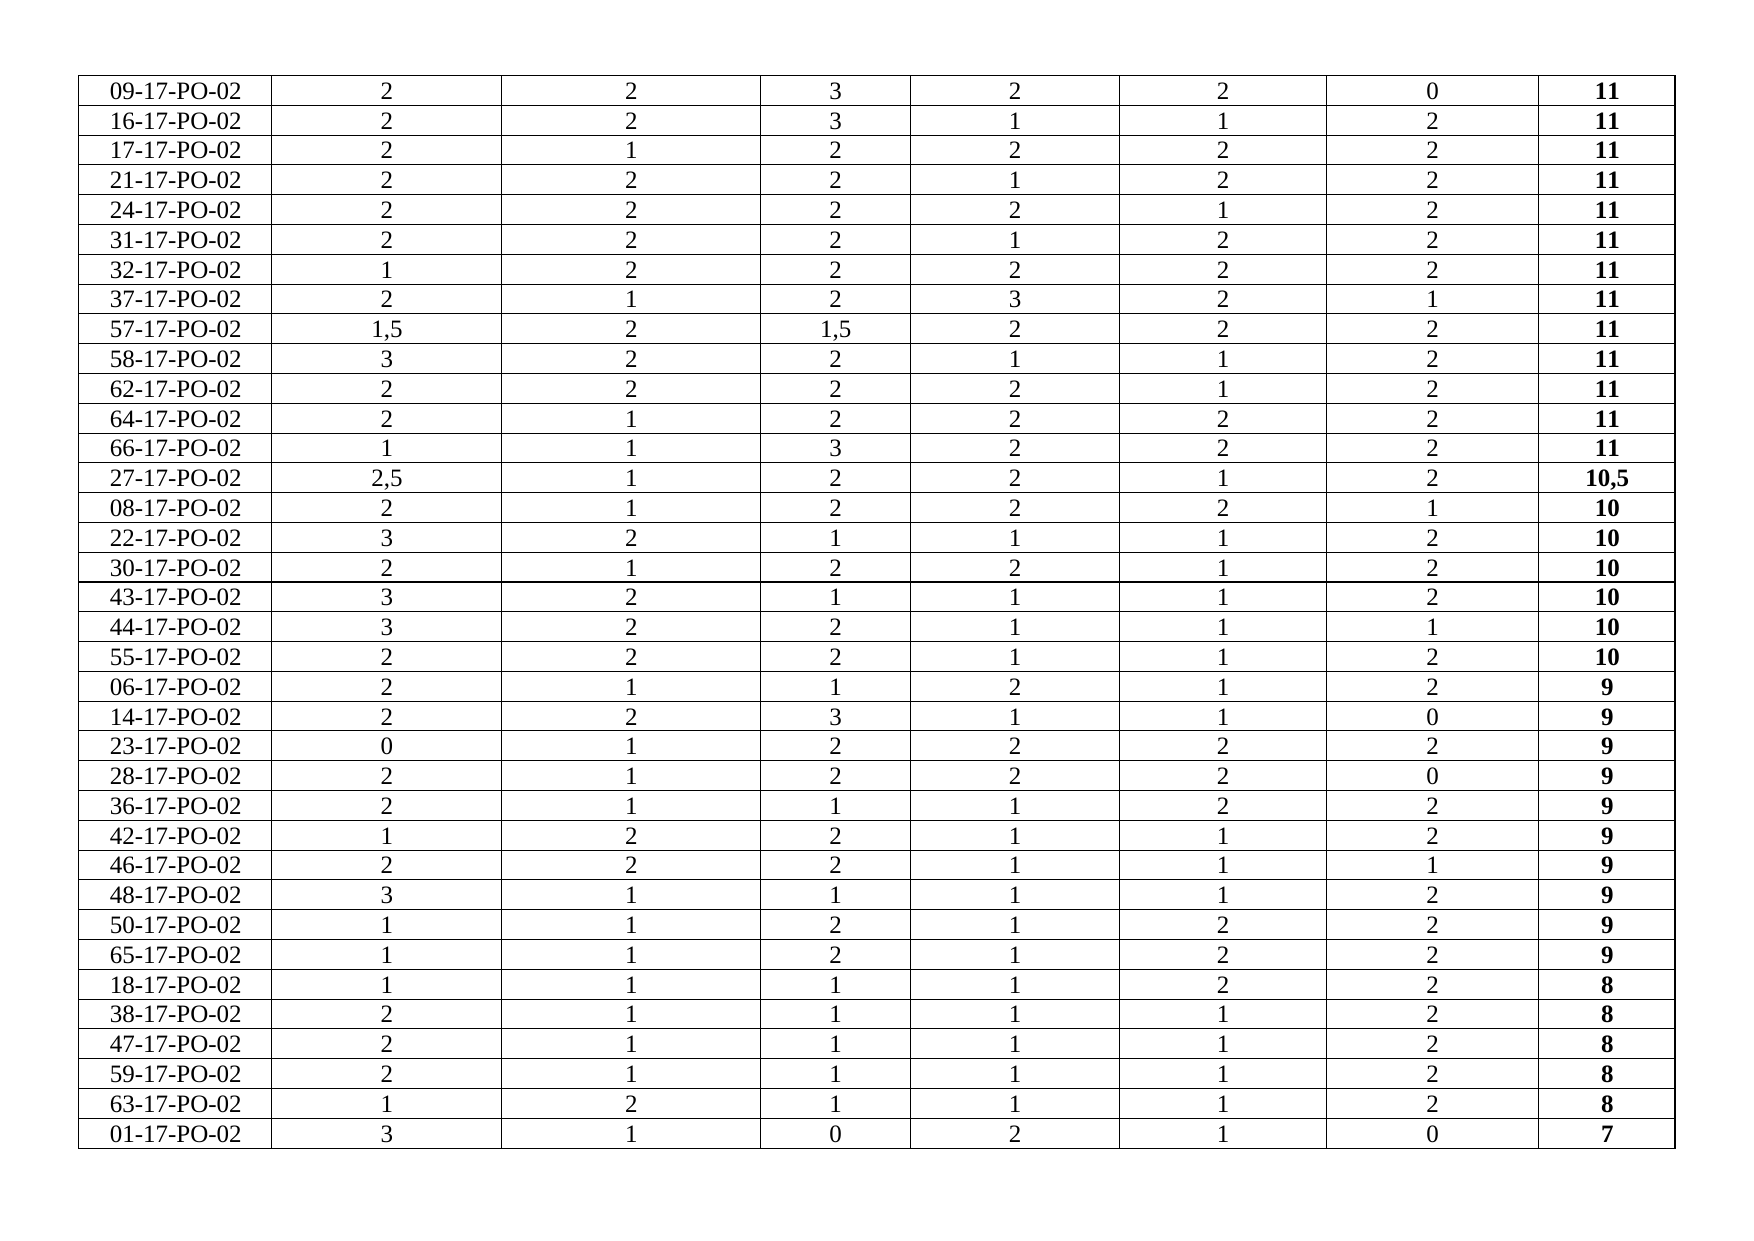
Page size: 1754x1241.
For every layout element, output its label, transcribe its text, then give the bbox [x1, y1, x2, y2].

table_cell 1 [502, 1000, 760, 1028]
table_cell 1 [1120, 463, 1326, 492]
table_cell 2 [272, 76, 501, 105]
table_cell 2 [911, 76, 1119, 105]
table_cell 2 [1327, 1089, 1538, 1118]
table_cell 8 [1539, 1000, 1674, 1028]
table_cell 2 [502, 583, 760, 611]
table_cell 38-17-РО-02 [79, 1000, 271, 1028]
table_cell 2 [502, 523, 760, 552]
table_cell 2 [272, 374, 501, 403]
table_cell 1 [911, 702, 1119, 730]
table_cell 2 [1120, 285, 1326, 313]
table_cell 16-17-РО-02 [79, 106, 271, 134]
table_cell 11 [1539, 165, 1674, 194]
table_cell 1 [272, 434, 501, 462]
table_cell 2 [502, 314, 760, 343]
table_cell 2 [502, 851, 760, 879]
table_cell 1 [761, 672, 910, 701]
table_cell 2 [272, 136, 501, 164]
table_cell 2 [1327, 791, 1538, 820]
table_cell 2 [761, 910, 910, 939]
table_cell 1 [502, 493, 760, 522]
table_cell 1 [1120, 374, 1326, 403]
table_cell 2 [911, 434, 1119, 462]
table_cell 2 [1120, 255, 1326, 283]
table_cell 1 [1120, 1029, 1326, 1058]
table_cell 2 [1120, 404, 1326, 432]
table_cell 2 [761, 225, 910, 254]
table_cell 14-17-РО-02 [79, 702, 271, 730]
table_cell 1 [761, 791, 910, 820]
table_cell 2 [911, 404, 1119, 432]
table_cell 1,5 [761, 314, 910, 343]
table_cell 2 [272, 225, 501, 254]
table_cell 1 [1120, 821, 1326, 849]
table_cell 2 [1120, 970, 1326, 998]
table_cell 2 [1327, 195, 1538, 224]
table_cell 2 [911, 761, 1119, 790]
table_cell 06-17-РО-02 [79, 672, 271, 701]
table_cell 44-17-РО-02 [79, 612, 271, 641]
table_cell 2 [911, 195, 1119, 224]
table_cell 3 [761, 106, 910, 134]
table_cell 0 [761, 1119, 910, 1147]
table_cell 1 [911, 1089, 1119, 1118]
table_cell 2 [502, 374, 760, 403]
table_cell 1 [1120, 523, 1326, 552]
table_cell 43-17-РО-02 [79, 583, 271, 611]
table_cell 1 [502, 731, 760, 760]
table_cell 1 [502, 761, 760, 790]
table_cell 1 [1120, 642, 1326, 671]
table_cell 11 [1539, 255, 1674, 283]
table_cell 1 [272, 821, 501, 849]
table_cell 2 [1327, 1029, 1538, 1058]
table_cell 1 [502, 404, 760, 432]
table_cell 2 [1327, 165, 1538, 194]
table_cell 2 [1120, 910, 1326, 939]
table_cell 2 [761, 404, 910, 432]
table_cell 2 [502, 702, 760, 730]
table_cell 1 [272, 970, 501, 998]
table_cell 2 [502, 821, 760, 849]
table_cell 8 [1539, 1089, 1674, 1118]
table_cell 0 [272, 731, 501, 760]
table_cell 08-17-РО-02 [79, 493, 271, 522]
table_cell 3 [272, 612, 501, 641]
table_cell 1 [502, 672, 760, 701]
table_cell 1 [1120, 1000, 1326, 1028]
table_cell 1 [911, 970, 1119, 998]
table_cell 1 [761, 523, 910, 552]
table_cell 1 [911, 1029, 1119, 1058]
table_cell 2 [1327, 434, 1538, 462]
table_cell 46-17-РО-02 [79, 851, 271, 879]
table_cell 1 [1120, 344, 1326, 373]
table_cell 11 [1539, 434, 1674, 462]
table_cell 10 [1539, 642, 1674, 671]
table_cell 2 [1327, 463, 1538, 492]
table_cell 1 [1120, 672, 1326, 701]
table_cell 11 [1539, 225, 1674, 254]
table_cell 0 [1327, 702, 1538, 730]
table_cell 11 [1539, 76, 1674, 105]
table_cell 2 [1120, 76, 1326, 105]
table_cell 10 [1539, 583, 1674, 611]
table_cell 21-17-РО-02 [79, 165, 271, 194]
table_cell 2 [502, 344, 760, 373]
table_cell 2 [911, 314, 1119, 343]
table_cell 2 [272, 761, 501, 790]
table_cell 2 [1327, 404, 1538, 432]
table_cell 1 [502, 553, 760, 581]
table_cell 1 [761, 1059, 910, 1088]
table_cell 2 [1120, 791, 1326, 820]
table_cell 9 [1539, 731, 1674, 760]
table_cell 1 [1120, 1119, 1326, 1147]
table_cell 2 [1120, 761, 1326, 790]
table_cell 9 [1539, 821, 1674, 849]
table_cell 1 [1120, 702, 1326, 730]
table_cell 2 [1327, 1059, 1538, 1088]
table_cell 57-17-РО-02 [79, 314, 271, 343]
table_cell 2 [761, 463, 910, 492]
table_cell 1 [502, 1119, 760, 1147]
table_cell 63-17-РО-02 [79, 1089, 271, 1118]
table_cell 48-17-РО-02 [79, 880, 271, 909]
table_cell 2 [761, 731, 910, 760]
table_cell 27-17-РО-02 [79, 463, 271, 492]
table_cell 2 [761, 195, 910, 224]
table_cell 1 [1120, 1089, 1326, 1118]
table_cell 2 [1327, 940, 1538, 969]
table_cell 2 [761, 285, 910, 313]
table_cell 1 [761, 1029, 910, 1058]
table_cell 8 [1539, 970, 1674, 998]
table_cell 1 [1327, 851, 1538, 879]
table_cell 18-17-РО-02 [79, 970, 271, 998]
table_cell 2 [761, 374, 910, 403]
table_cell 2 [1327, 374, 1538, 403]
table_cell 1 [911, 791, 1119, 820]
table_cell 1 [911, 910, 1119, 939]
table_cell 11 [1539, 404, 1674, 432]
table_cell 2 [1327, 910, 1538, 939]
table_cell 37-17-РО-02 [79, 285, 271, 313]
table_cell 47-17-РО-02 [79, 1029, 271, 1058]
table_cell 2 [761, 136, 910, 164]
table_cell 1 [1120, 612, 1326, 641]
table_cell 2 [911, 463, 1119, 492]
table_cell 1 [911, 165, 1119, 194]
table_cell 2 [1120, 136, 1326, 164]
table_cell 2 [502, 255, 760, 283]
table_cell 2 [1120, 225, 1326, 254]
table_cell 0 [1327, 761, 1538, 790]
table_cell 2 [272, 493, 501, 522]
table_cell 2 [1327, 821, 1538, 849]
table_cell 2 [1327, 1000, 1538, 1028]
table_cell 2 [502, 195, 760, 224]
table_cell 9 [1539, 702, 1674, 730]
table_cell 2 [502, 1089, 760, 1118]
table_cell 2 [272, 195, 501, 224]
table_cell 2 [502, 225, 760, 254]
table_cell 1 [272, 1089, 501, 1118]
table_cell 2 [911, 672, 1119, 701]
table_cell 1 [502, 940, 760, 969]
table_cell 66-17-РО-02 [79, 434, 271, 462]
table_cell 10 [1539, 553, 1674, 581]
table_cell 3 [911, 285, 1119, 313]
table_cell 3 [761, 76, 910, 105]
table_cell 23-17-РО-02 [79, 731, 271, 760]
table_cell 1 [272, 910, 501, 939]
table_cell 1 [502, 285, 760, 313]
table_cell 2 [272, 672, 501, 701]
table_cell 30-17-РО-02 [79, 553, 271, 581]
table_cell 3 [761, 434, 910, 462]
table_cell 2 [1327, 523, 1538, 552]
table_cell 59-17-РО-02 [79, 1059, 271, 1088]
table_cell 10,5 [1539, 463, 1674, 492]
table_cell 1 [1327, 285, 1538, 313]
table_cell 2 [761, 821, 910, 849]
table_cell 2,5 [272, 463, 501, 492]
table_cell 1 [761, 583, 910, 611]
table_cell 2 [272, 791, 501, 820]
table_cell 1 [502, 1029, 760, 1058]
table_cell 2 [911, 374, 1119, 403]
table_cell 11 [1539, 285, 1674, 313]
table_cell 1 [1120, 195, 1326, 224]
table_cell 2 [1120, 165, 1326, 194]
table_cell 2 [761, 642, 910, 671]
table_cell 11 [1539, 344, 1674, 373]
table_cell 64-17-РО-02 [79, 404, 271, 432]
table_cell 01-17-РО-02 [79, 1119, 271, 1147]
table_cell 24-17-РО-02 [79, 195, 271, 224]
table_cell 1,5 [272, 314, 501, 343]
table_cell 28-17-РО-02 [79, 761, 271, 790]
table_cell 2 [1120, 731, 1326, 760]
table_cell 10 [1539, 493, 1674, 522]
table_cell 8 [1539, 1029, 1674, 1058]
table_cell 0 [1327, 1119, 1538, 1147]
table_cell 11 [1539, 136, 1674, 164]
table_cell 2 [911, 731, 1119, 760]
table_cell 36-17-РО-02 [79, 791, 271, 820]
table_cell 2 [502, 165, 760, 194]
table_cell 2 [761, 165, 910, 194]
table_cell 1 [502, 136, 760, 164]
table_cell 1 [911, 642, 1119, 671]
table_cell 9 [1539, 672, 1674, 701]
table_cell 2 [761, 493, 910, 522]
table_cell 1 [1120, 553, 1326, 581]
table_cell 11 [1539, 106, 1674, 134]
table_cell 1 [911, 851, 1119, 879]
table_cell 2 [911, 493, 1119, 522]
table_cell 17-17-РО-02 [79, 136, 271, 164]
table_cell 50-17-РО-02 [79, 910, 271, 939]
table_cell 2 [911, 255, 1119, 283]
table_cell 7 [1539, 1119, 1674, 1147]
table_cell 1 [1120, 1059, 1326, 1088]
table_cell 2 [1120, 434, 1326, 462]
table_cell 1 [1327, 493, 1538, 522]
table_cell 32-17-РО-02 [79, 255, 271, 283]
table_cell 62-17-РО-02 [79, 374, 271, 403]
table_cell 2 [1327, 672, 1538, 701]
table_cell 0 [1327, 76, 1538, 105]
table_cell 1 [1120, 106, 1326, 134]
table_cell 3 [272, 880, 501, 909]
table_cell 2 [272, 1029, 501, 1058]
table_cell 2 [272, 106, 501, 134]
table_cell 2 [272, 553, 501, 581]
table_cell 11 [1539, 314, 1674, 343]
table_cell 1 [761, 970, 910, 998]
table_cell 1 [911, 821, 1119, 849]
table_cell 1 [1120, 880, 1326, 909]
table_cell 9 [1539, 880, 1674, 909]
table_cell 9 [1539, 791, 1674, 820]
table_cell 2 [1327, 136, 1538, 164]
table_cell 1 [1327, 612, 1538, 641]
table_cell 9 [1539, 940, 1674, 969]
table_cell 2 [502, 612, 760, 641]
table_cell 1 [911, 940, 1119, 969]
table_cell 2 [761, 553, 910, 581]
table_cell 2 [272, 702, 501, 730]
table_cell 1 [1120, 851, 1326, 879]
table_cell 1 [1120, 583, 1326, 611]
table_cell 2 [761, 255, 910, 283]
table_cell 1 [911, 106, 1119, 134]
table_cell 1 [272, 940, 501, 969]
table_cell 1 [502, 970, 760, 998]
table_cell 1 [911, 1000, 1119, 1028]
table_cell 2 [272, 404, 501, 432]
table_cell 3 [272, 1119, 501, 1147]
table_cell 9 [1539, 910, 1674, 939]
table_cell 1 [502, 910, 760, 939]
table_cell 9 [1539, 851, 1674, 879]
table_cell 2 [1327, 880, 1538, 909]
table_cell 1 [761, 1089, 910, 1118]
table_cell 10 [1539, 523, 1674, 552]
table_cell 2 [1327, 225, 1538, 254]
table_cell 1 [502, 434, 760, 462]
table_cell 1 [911, 225, 1119, 254]
table_cell 1 [502, 880, 760, 909]
table_cell 2 [272, 285, 501, 313]
table_cell 1 [911, 344, 1119, 373]
table_cell 42-17-РО-02 [79, 821, 271, 849]
table_cell 2 [1327, 970, 1538, 998]
table_cell 11 [1539, 195, 1674, 224]
table_cell 2 [272, 642, 501, 671]
table_cell 58-17-РО-02 [79, 344, 271, 373]
table_cell 2 [272, 165, 501, 194]
table_cell 2 [272, 1059, 501, 1088]
table_cell 1 [761, 880, 910, 909]
table_cell 2 [1327, 255, 1538, 283]
table_cell 2 [761, 344, 910, 373]
table_cell 2 [272, 1000, 501, 1028]
table_cell 1 [502, 1059, 760, 1088]
table_cell 2 [761, 851, 910, 879]
table_cell 9 [1539, 761, 1674, 790]
table_cell 2 [1327, 314, 1538, 343]
table_cell 1 [911, 880, 1119, 909]
table_cell 09-17-РО-02 [79, 76, 271, 105]
table_cell 2 [911, 136, 1119, 164]
table_cell 1 [502, 463, 760, 492]
table_cell 3 [272, 583, 501, 611]
table_cell 2 [1120, 314, 1326, 343]
table_cell 1 [911, 1059, 1119, 1088]
table_cell 3 [761, 702, 910, 730]
table_cell 2 [1327, 553, 1538, 581]
table_cell 2 [1327, 106, 1538, 134]
table_cell 2 [1327, 344, 1538, 373]
table_cell 31-17-РО-02 [79, 225, 271, 254]
table_cell 2 [272, 851, 501, 879]
table_cell 1 [761, 1000, 910, 1028]
table_cell 2 [502, 642, 760, 671]
table_cell 2 [1327, 731, 1538, 760]
table_cell 65-17-РО-02 [79, 940, 271, 969]
table_cell 55-17-РО-02 [79, 642, 271, 671]
table_cell 3 [272, 523, 501, 552]
table_cell 11 [1539, 374, 1674, 403]
table_cell 2 [502, 106, 760, 134]
table_cell 2 [911, 553, 1119, 581]
table_cell 2 [761, 940, 910, 969]
table_cell 2 [761, 612, 910, 641]
table_cell 2 [1327, 642, 1538, 671]
table_cell 2 [1120, 940, 1326, 969]
table_cell 3 [272, 344, 501, 373]
table_cell 10 [1539, 612, 1674, 641]
table_cell 2 [761, 761, 910, 790]
table_cell 1 [911, 583, 1119, 611]
table_cell 8 [1539, 1059, 1674, 1088]
table_cell 1 [911, 612, 1119, 641]
table_cell 2 [1120, 493, 1326, 522]
table_cell 2 [911, 1119, 1119, 1147]
table_cell 2 [1327, 583, 1538, 611]
table_cell 22-17-РО-02 [79, 523, 271, 552]
table_cell 1 [911, 523, 1119, 552]
table_cell 1 [272, 255, 501, 283]
table_cell 2 [502, 76, 760, 105]
table_cell 1 [502, 791, 760, 820]
